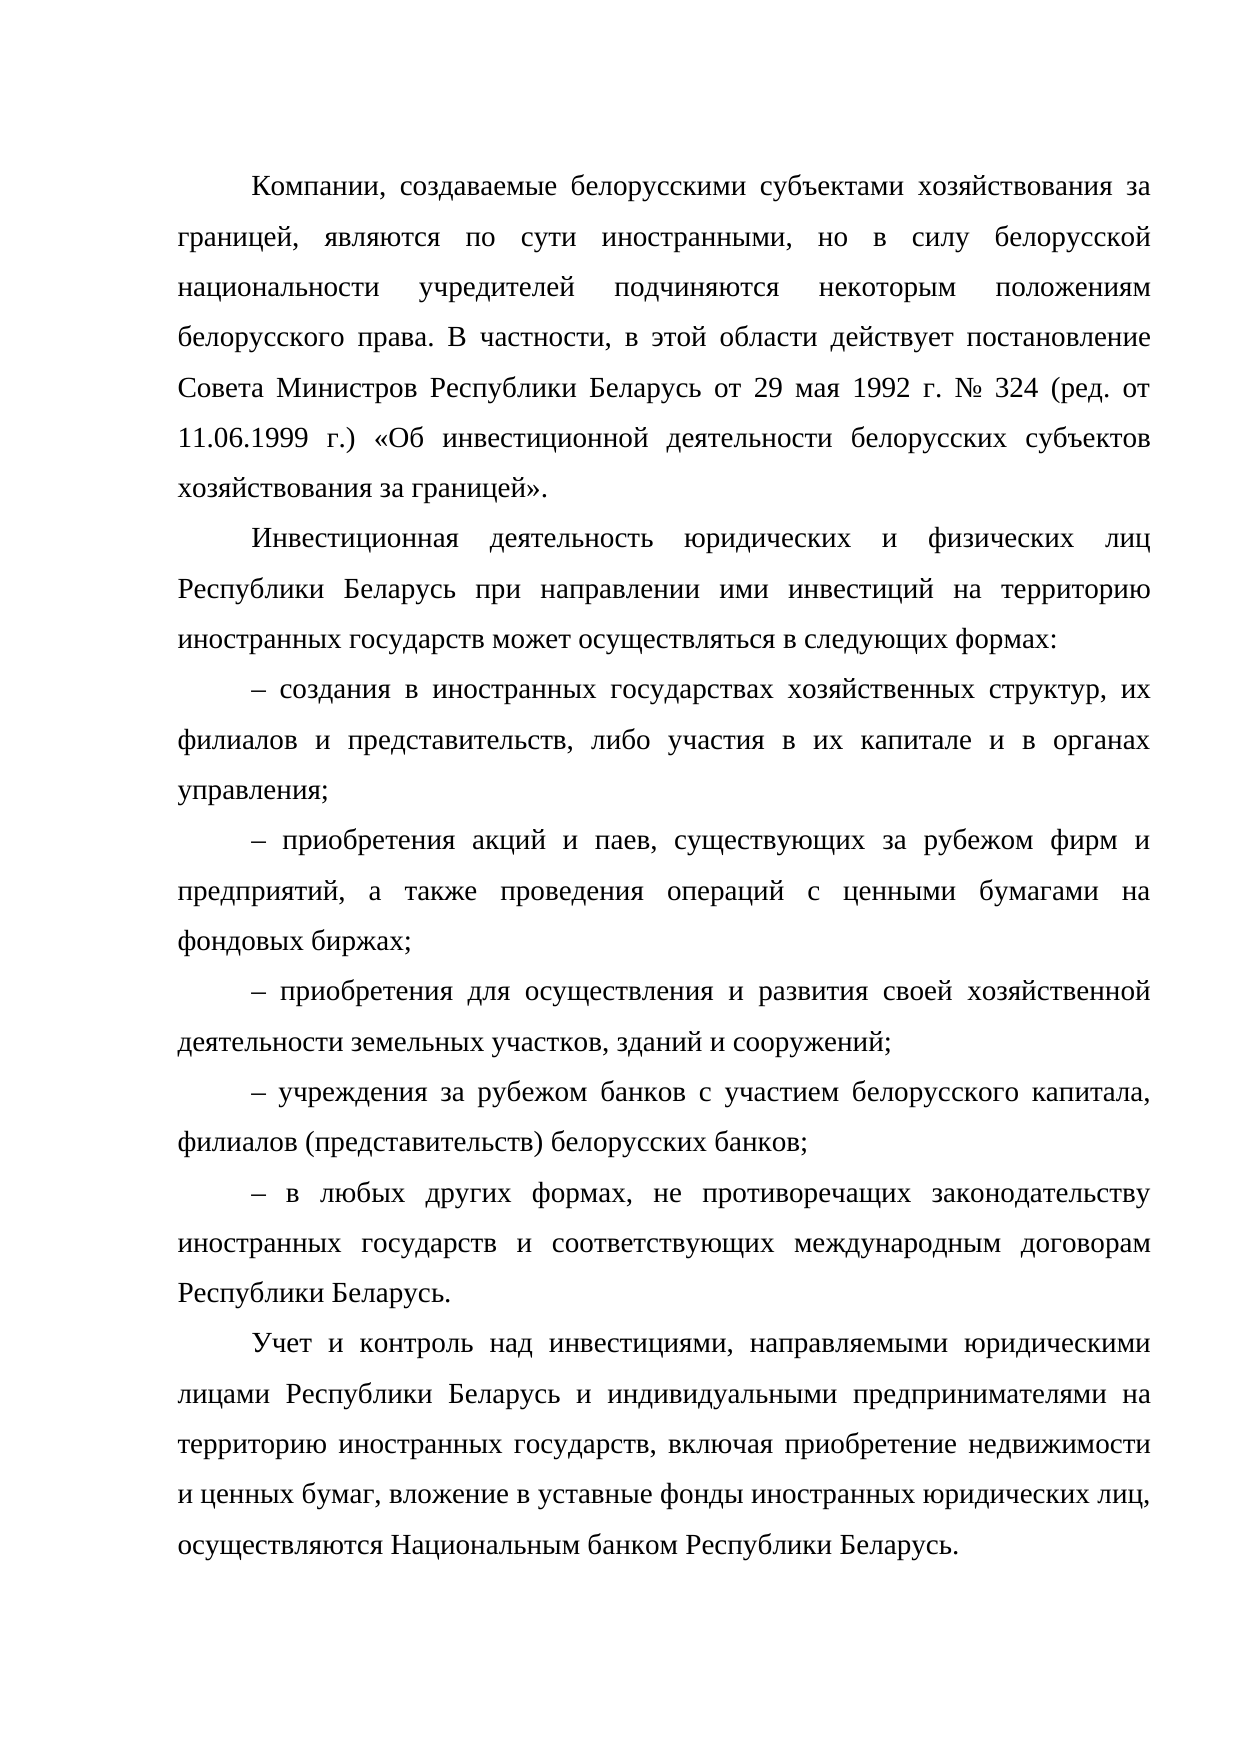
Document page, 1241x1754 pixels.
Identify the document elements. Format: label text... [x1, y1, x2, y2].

text Инвестиционная деятельность юридических и физических лиц Республики Беларусь при направлении ими инвестиций на территорию иностранных государств может осуществляться в следующих формах: [177, 521, 1152, 655]
text – учреждения за рубежом банков с участием белорусского капитала, филиалов (представительств) белорусских банков; [177, 1074, 1152, 1158]
text – создания в иностранных государствах хозяйственных структур, их филиалов и представительств, либо участия в их капитале и в органах управления; [177, 672, 1152, 806]
text Учет и контроль над инвестициями, направляемыми юридическими лицами Республики Беларусь и индивидуальными предпринимателями на территорию иностранных государств, включая приобретение недвижимости и ценных бумаг, вложение в уставные фонды иностранных юридических лиц, осуществляются Национальным банком Республики Беларусь. [177, 1326, 1152, 1560]
text Компании, создаваемые белорусскими субъектами хозяйствования за границей, являются по сути иностранными, но в силу белорусской национальности учредителей подчиняются некоторым положениям белорусского права. В частности, в этой области действует постановление Совета Министров Республики Беларусь от 29 мая . № 324 (ред. от 11.06.1999 г.) «Об инвестиционной деятельности белорусских субъектов хозяйствования за границей». [177, 168, 1152, 504]
text – в любых других формах, не противоречащих законодательству иностранных государств и соответствующих международным договорам Республики Беларусь. [177, 1175, 1152, 1309]
text – приобретения для осуществления и развития своей хозяйственной деятельности земельных участков, зданий и сооружений; [177, 973, 1152, 1057]
text – приобретения акций и паев, существующих за рубежом фирм и предприятий, а также проведения операций с ценными бумагами на фондовых биржах; [177, 822, 1152, 957]
